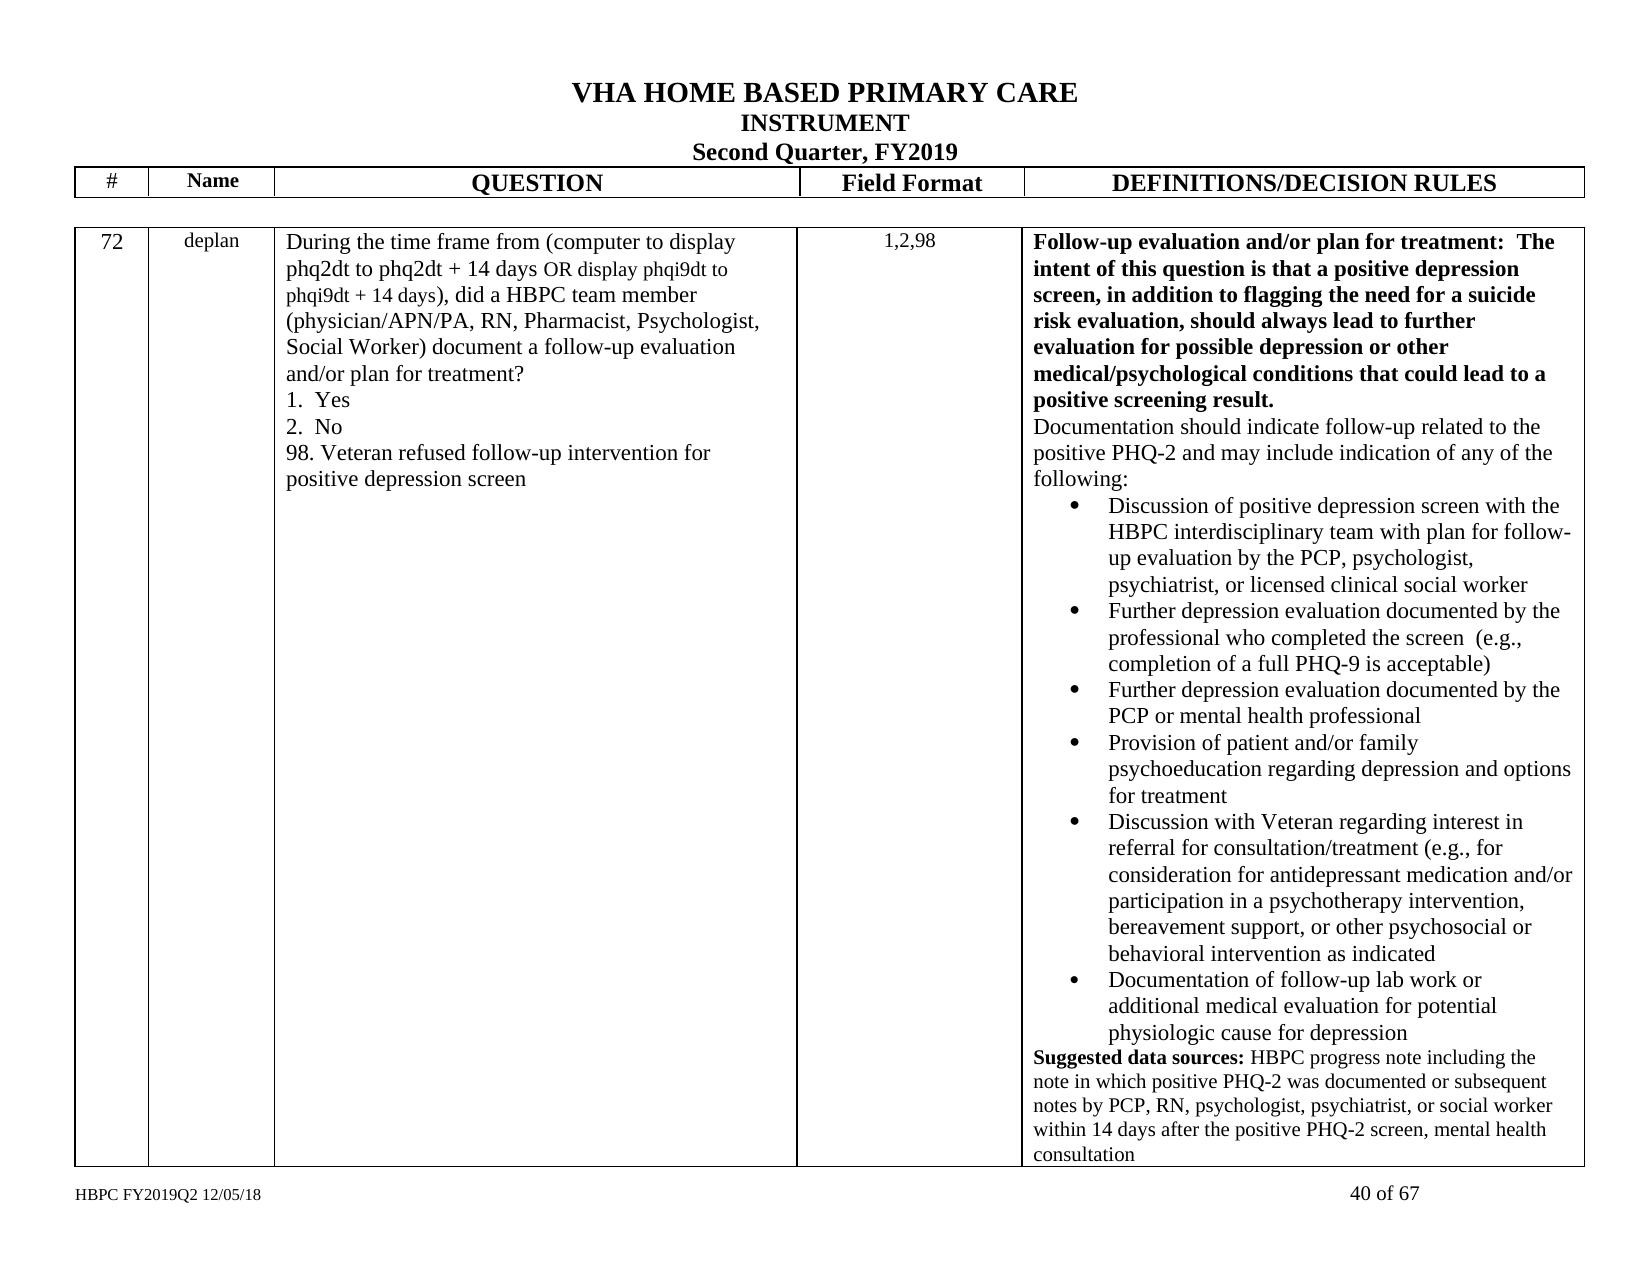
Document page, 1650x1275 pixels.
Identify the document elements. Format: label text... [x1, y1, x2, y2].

table_cell During the time frame from (computer to display phq2dt to phq2dt + 14 days OR display phqi9dt to phqi9dt + 14 days), did a HBPC team member (physician/APN/PA, RN, Pharmacist, Psychologist, Social Worker) document a follow-up evaluation and/or plan for treatment? 1. Yes 2. No 98. Veteran refused follow-up intervention for positive depression screen [275, 228, 796, 1166]
table_cell 1,2,98 [798, 228, 1021, 1166]
table_cell 72 [76, 228, 148, 1166]
table_cell Follow-up evaluation and/or plan for treatment: The intent of this question is that a positive depression screen, in addition to flagging the need for a suicide risk evaluation, should always lead to further evaluation for possible depression or other medical/psychological conditions that could lead to a positive screening result. Documentation should indicate follow-up related to the positive PHQ-2 and may include indication of any of the following: Discussion of positive depression screen with the HBPC interdisciplinary team with plan for follow-up evaluation by the PCP, psychologist, psychiatrist, or licensed clinical social worker Further depression evaluation documented by the professional who completed the screen (e.g., completion of a full PHQ-9 is acceptable) Further depression evaluation documented by the PCP or mental health professional Provision of patient and/or family psychoeducation regarding depression and options for treatment Discussion with Veteran regarding interest in referral for consultation/treatment (e.g., for consideration for antidepressant medication and/or participation in a psychotherapy intervention, bereavement support, or other psychosocial or behavioral intervention as indicated Documentation of follow-up lab work or additional medical evaluation for potential physiologic cause for depression Suggested data sources: HBPC progress note including the note in which positive PHQ-2 was documented or subsequent notes by PCP, RN, psychologist, psychiatrist, or social worker within 14 days after the positive PHQ-2 screen, mental health consultation [1023, 228, 1584, 1166]
table_cell deplan [149, 228, 274, 1166]
